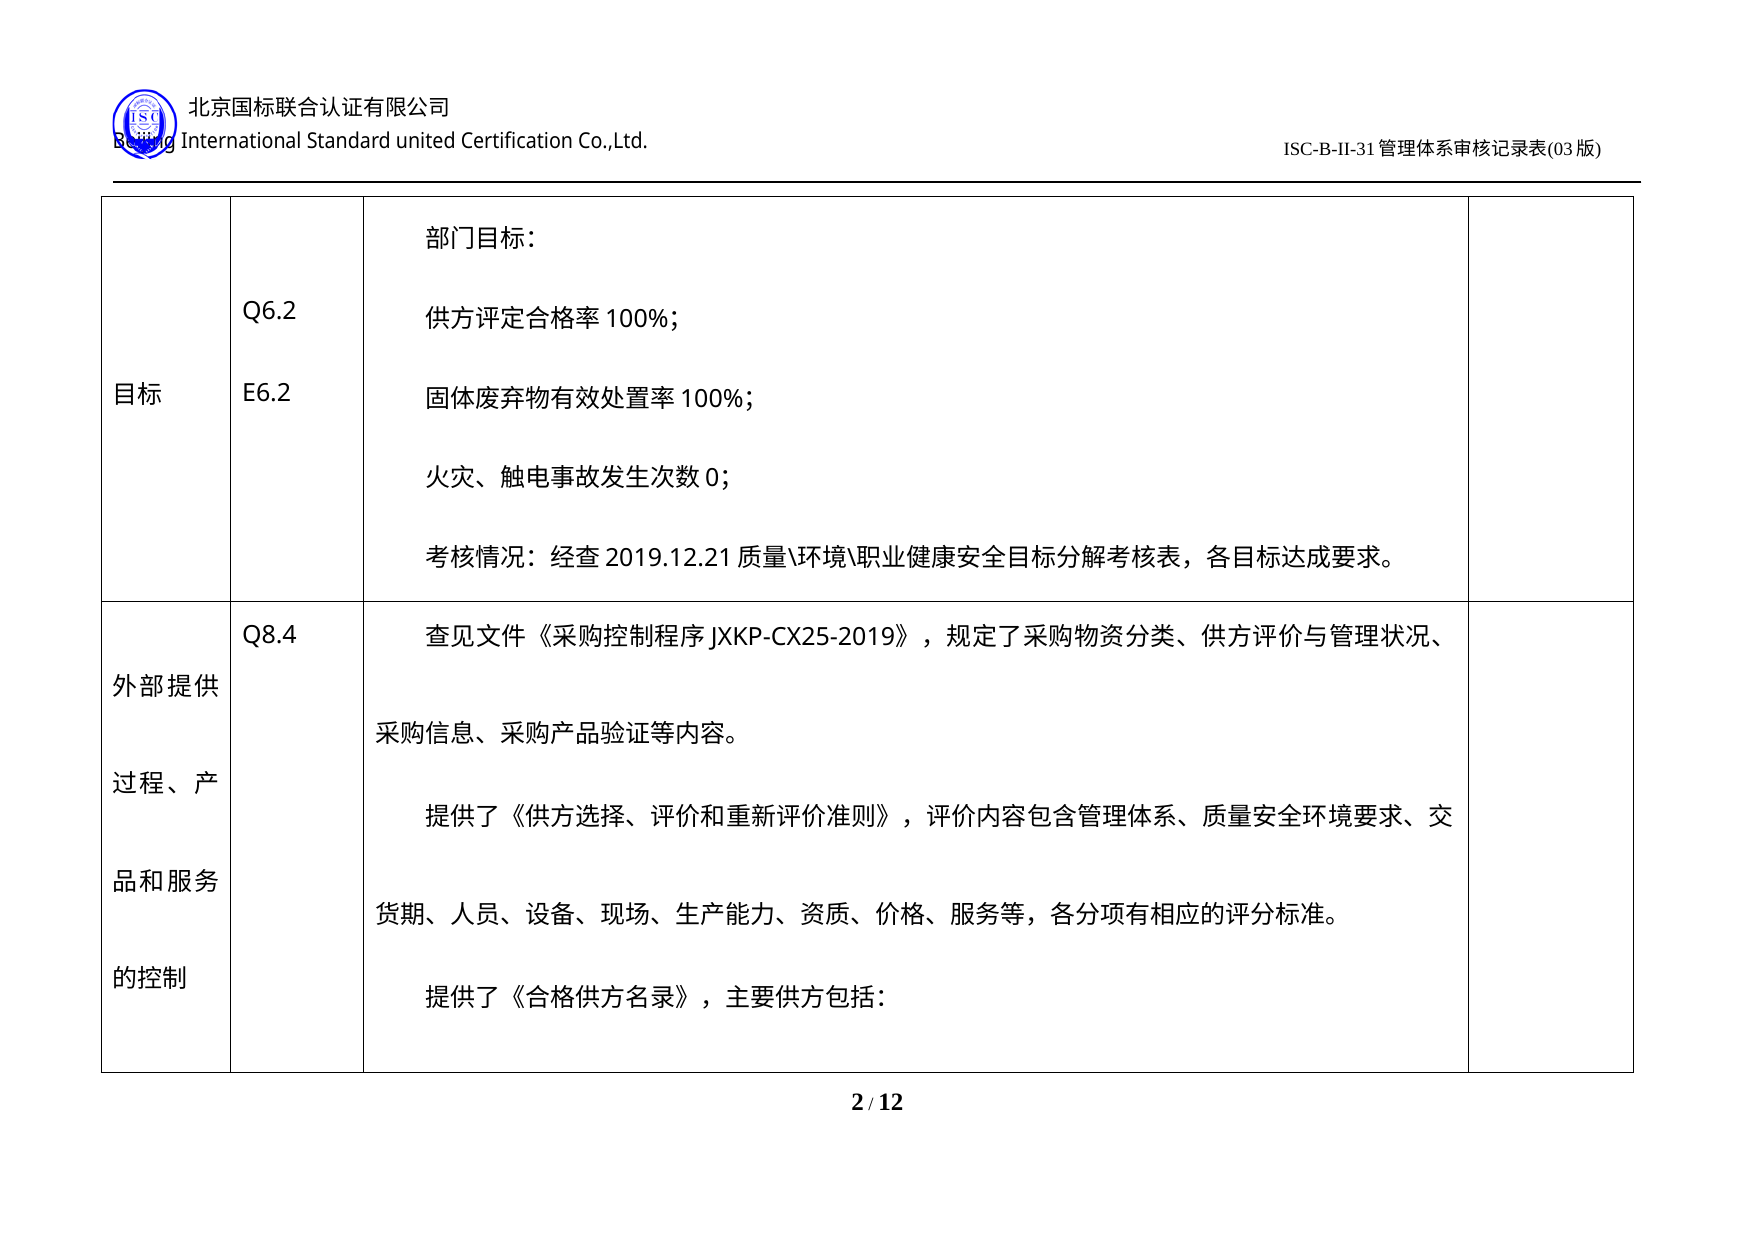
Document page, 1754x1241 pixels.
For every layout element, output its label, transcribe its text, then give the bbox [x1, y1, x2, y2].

table_cell 外部提供过程、产品和服务的控制 [102, 602, 230, 1072]
table_cell 目标 [102, 197, 230, 601]
table_cell [1469, 602, 1633, 1072]
picture [112, 89, 180, 158]
table_cell 部门目标： 供方评定合格率100%； 固体废弃物有效处置率100%； 火灾、触电事故发生次数0； 考核情况：经查2019.12.21质量\环境\职业健康安全目标分解考核表，各目标达成要求。 [364, 197, 1468, 601]
table_cell Q8.4 [231, 602, 363, 1072]
table_cell [1469, 197, 1633, 601]
table_cell Q6.2 E6.2 [231, 197, 363, 601]
